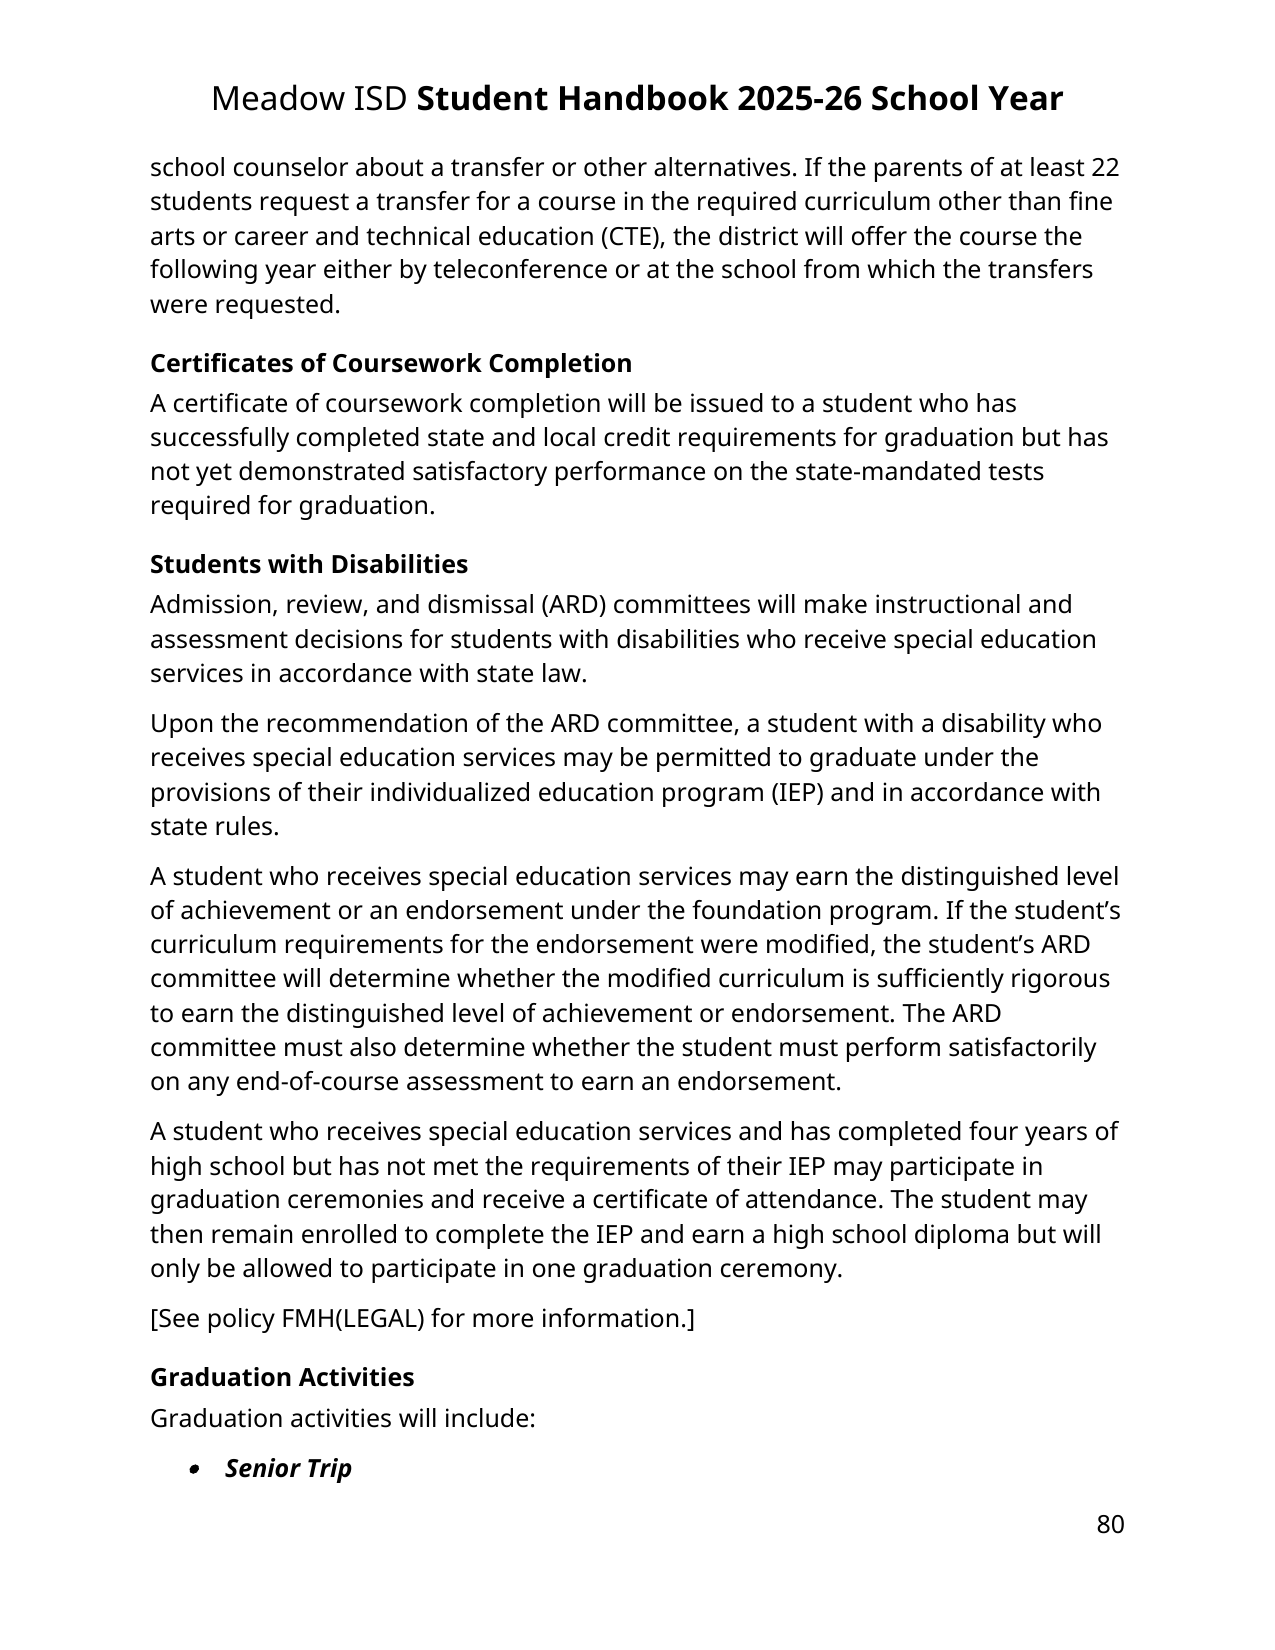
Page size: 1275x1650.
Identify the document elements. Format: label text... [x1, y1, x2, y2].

text A student who receives special education services and has completed four years of high school but has not met the requirements of their IEP may participate in graduation ceremonies and receive a certificate of attendance. The student may then remain enrolled to complete the IEP and earn a high school diploma but will only be allowed to participate in one graduation ceremony. [150, 1114, 1125, 1284]
text [See policy FMH(LEGAL) for more information.] [150, 1301, 1125, 1335]
list Senior Trip [187, 1451, 1125, 1485]
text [150, 150, 1125, 320]
text Upon the recommendation of the ARD committee, a student with a disability who receives special education services may be permitted to graduate under the provisions of their individualized education program (IEP) and in accordance with state rules. [150, 706, 1125, 842]
text A certificate of coursework completion will be issued to a student who has successfully completed state and local credit requirements for graduation but has not yet demonstrated satisfactory performance on the state-mandated tests required for graduation. [150, 386, 1125, 522]
text Graduation activities will include: [150, 1400, 1125, 1434]
text Admission, review, and dismissal (ARD) committees will make instructional and assessment decisions for students with disabilities who receive special education services in accordance with state law. [150, 587, 1125, 689]
subtitle Certificates of Coursework Completion [150, 345, 1125, 379]
subtitle Students with Disabilities [150, 547, 1125, 581]
subtitle Graduation Activities [150, 1360, 1125, 1394]
text A student who receives special education services may earn the distinguished level of achievement or an endorsement under the foundation program. If the student’s curriculum requirements for the endorsement were modified, the student’s ARD committee will determine whether the modified curriculum is sufficiently rigorous to earn the distinguished level of achievement or endorsement. The ARD committee must also determine whether the student must perform satisfactorily on any end-of-course assessment to earn an endorsement. [150, 859, 1125, 1097]
